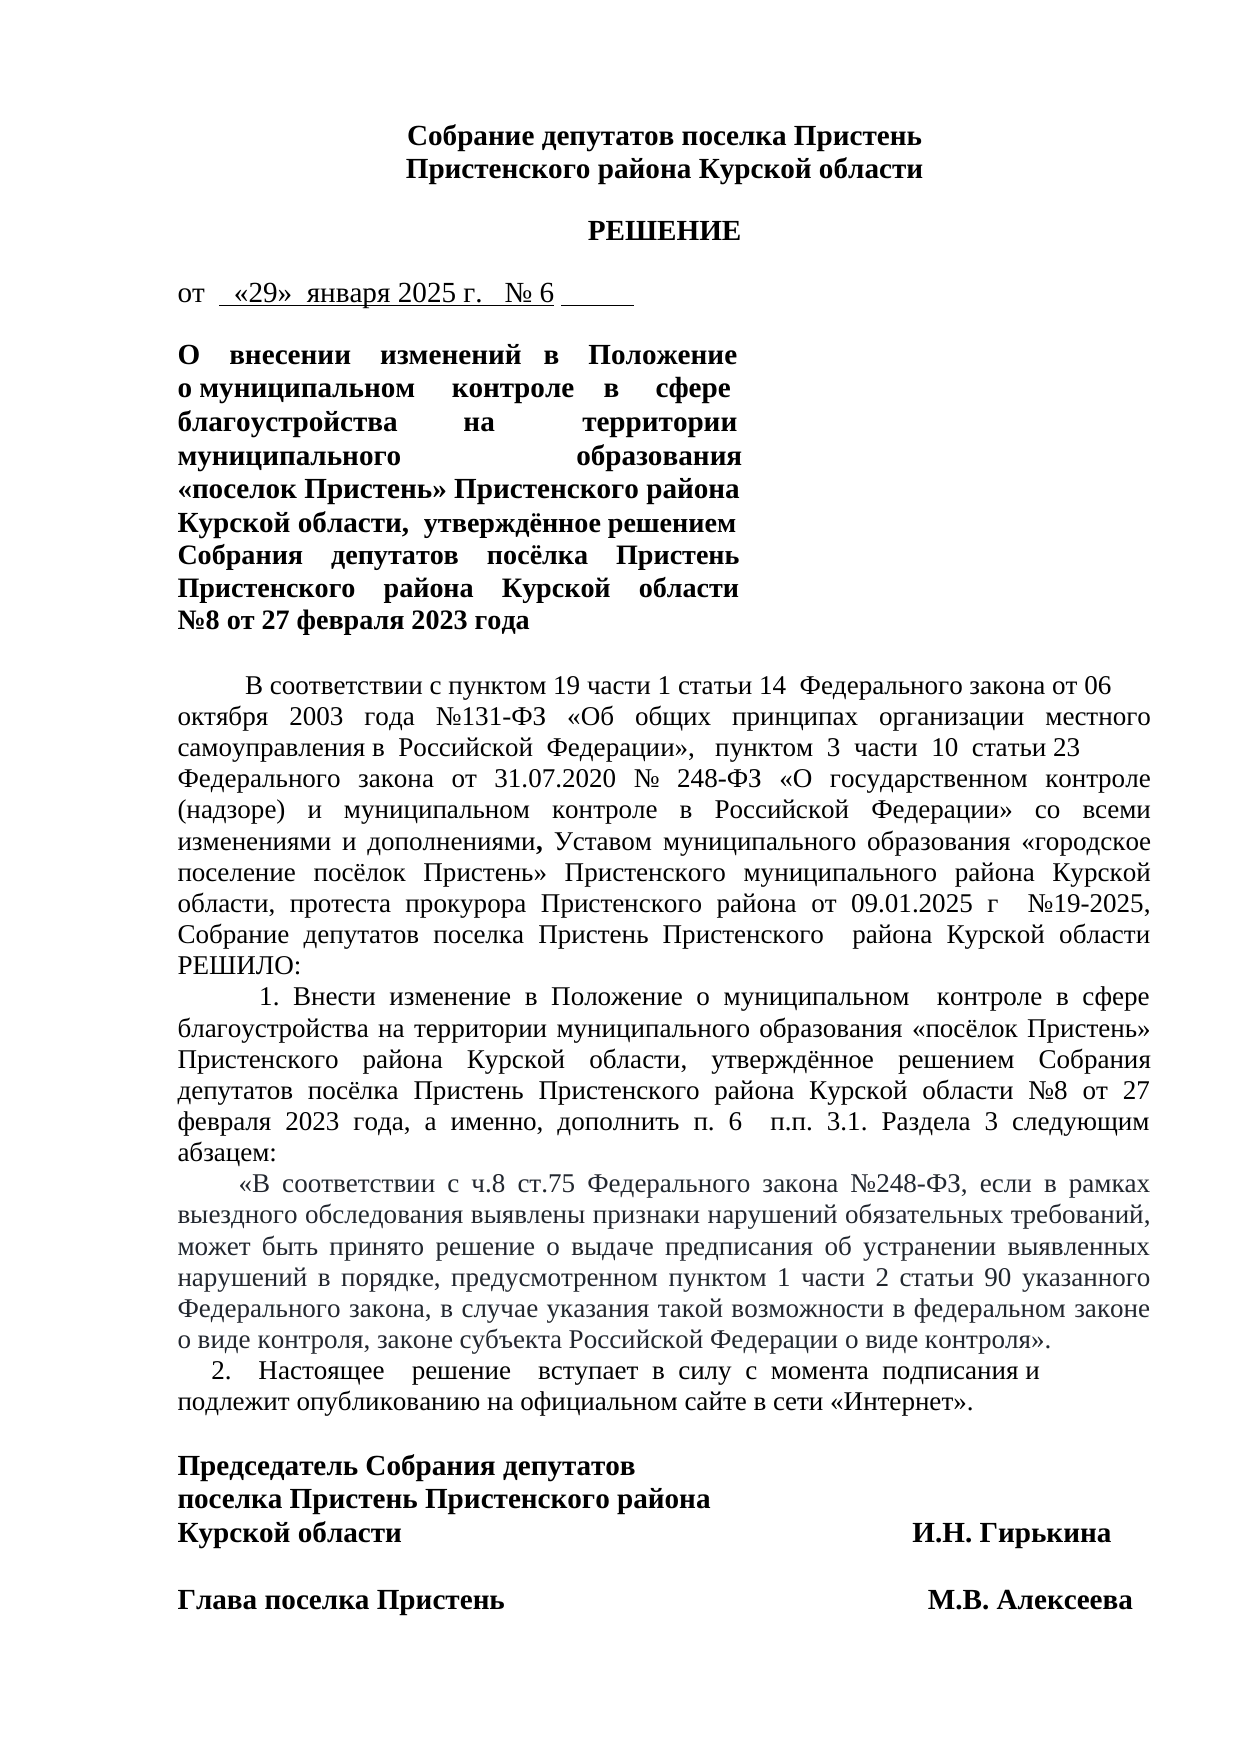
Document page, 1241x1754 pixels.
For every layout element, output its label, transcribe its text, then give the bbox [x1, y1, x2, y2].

text благоустройства на территории [177, 404, 1152, 438]
text 2. Настоящее решение вступает в силу с момента подписания и [177, 1354, 1152, 1385]
text поселка Пристень Пристенского района [177, 1481, 1152, 1515]
text Пристенского района Курской области [177, 571, 1152, 603]
text 1. Внести изменение в Положение о муниципальном контроле в сфере благоустройства на территории муниципального образования «посёлок Пристень» Пристенского района Курской области, утверждённое решением Собрания депутатов посёлка Пристень Пристенского района Курской области №8 от 27 февраля 2023 года, а именно, дополнить п. 6 п.п. 3.1. Раздела 3 следующим абзацем: [177, 981, 1152, 1167]
text октября 2003 года №131-ФЗ «Об общих принципах организации местного самоуправления в Российской Федерации», пунктом 3 части 10 статьи 23 [177, 700, 1152, 762]
text В соответствии с пунктом 19 части 1 статьи 14 Федерального закона от 06 [177, 669, 1152, 700]
text от «29» января 2025 г. № 6. [177, 276, 1152, 309]
text «поселок Пристень» Пристенского района [177, 471, 1152, 505]
text Собрание депутатов поселка Пристень Пристенского района Курской области [177, 118, 1152, 185]
text «В соответствии с ч.8 ст.75 Федерального закона №248-ФЗ, если в рамках выездного обследования выявлены признаки нарушений обязательных требований, может быть принято решение о выдаче предписания об устранении выявленных нарушений в порядке, предусмотренном пунктом 1 части 2 статьи 90 указанного Федерального закона, в случае указания такой возможности в федеральном законе о виде контроля, законе субъекта Российской Федерации о виде контроля». [177, 1167, 1152, 1354]
text подлежит опубликованию на официальном сайте в сети «Интернет». [177, 1385, 1152, 1417]
text Собрания депутатов посёлка Пристень [177, 538, 1152, 571]
text Федерального закона от 31.07.2020 № 248-ФЗ «О государственном контроле (надзоре) и муниципальном контроле в Российской Федерации» со всеми изменениями и дополнениями, Уставом муниципального образования «городское поселение посёлок Пристень» Пристенского муниципального района Курской области, протеста прокурора Пристенского района от 09.01.2025 г №19-2025, Собрание депутатов поселка Пристень Пристенского района Курской области РЕШИЛО: [177, 762, 1152, 981]
text О внесении изменений в Положение [177, 337, 1152, 371]
text муниципального образования [177, 438, 1152, 471]
text Курской области И.Н. Гирькина [177, 1515, 1152, 1548]
text РЕШЕНИЕ [177, 213, 1152, 247]
text Глава поселка Пристень М.В. Алексеева [177, 1582, 1152, 1615]
text №8 от 27 февраля 2023 года [177, 603, 1152, 636]
text Председатель Собрания депутатов [177, 1448, 1152, 1481]
text Курской области, утверждённое решением [177, 505, 1152, 538]
text о муниципальном контроле в сфере [177, 371, 1152, 404]
